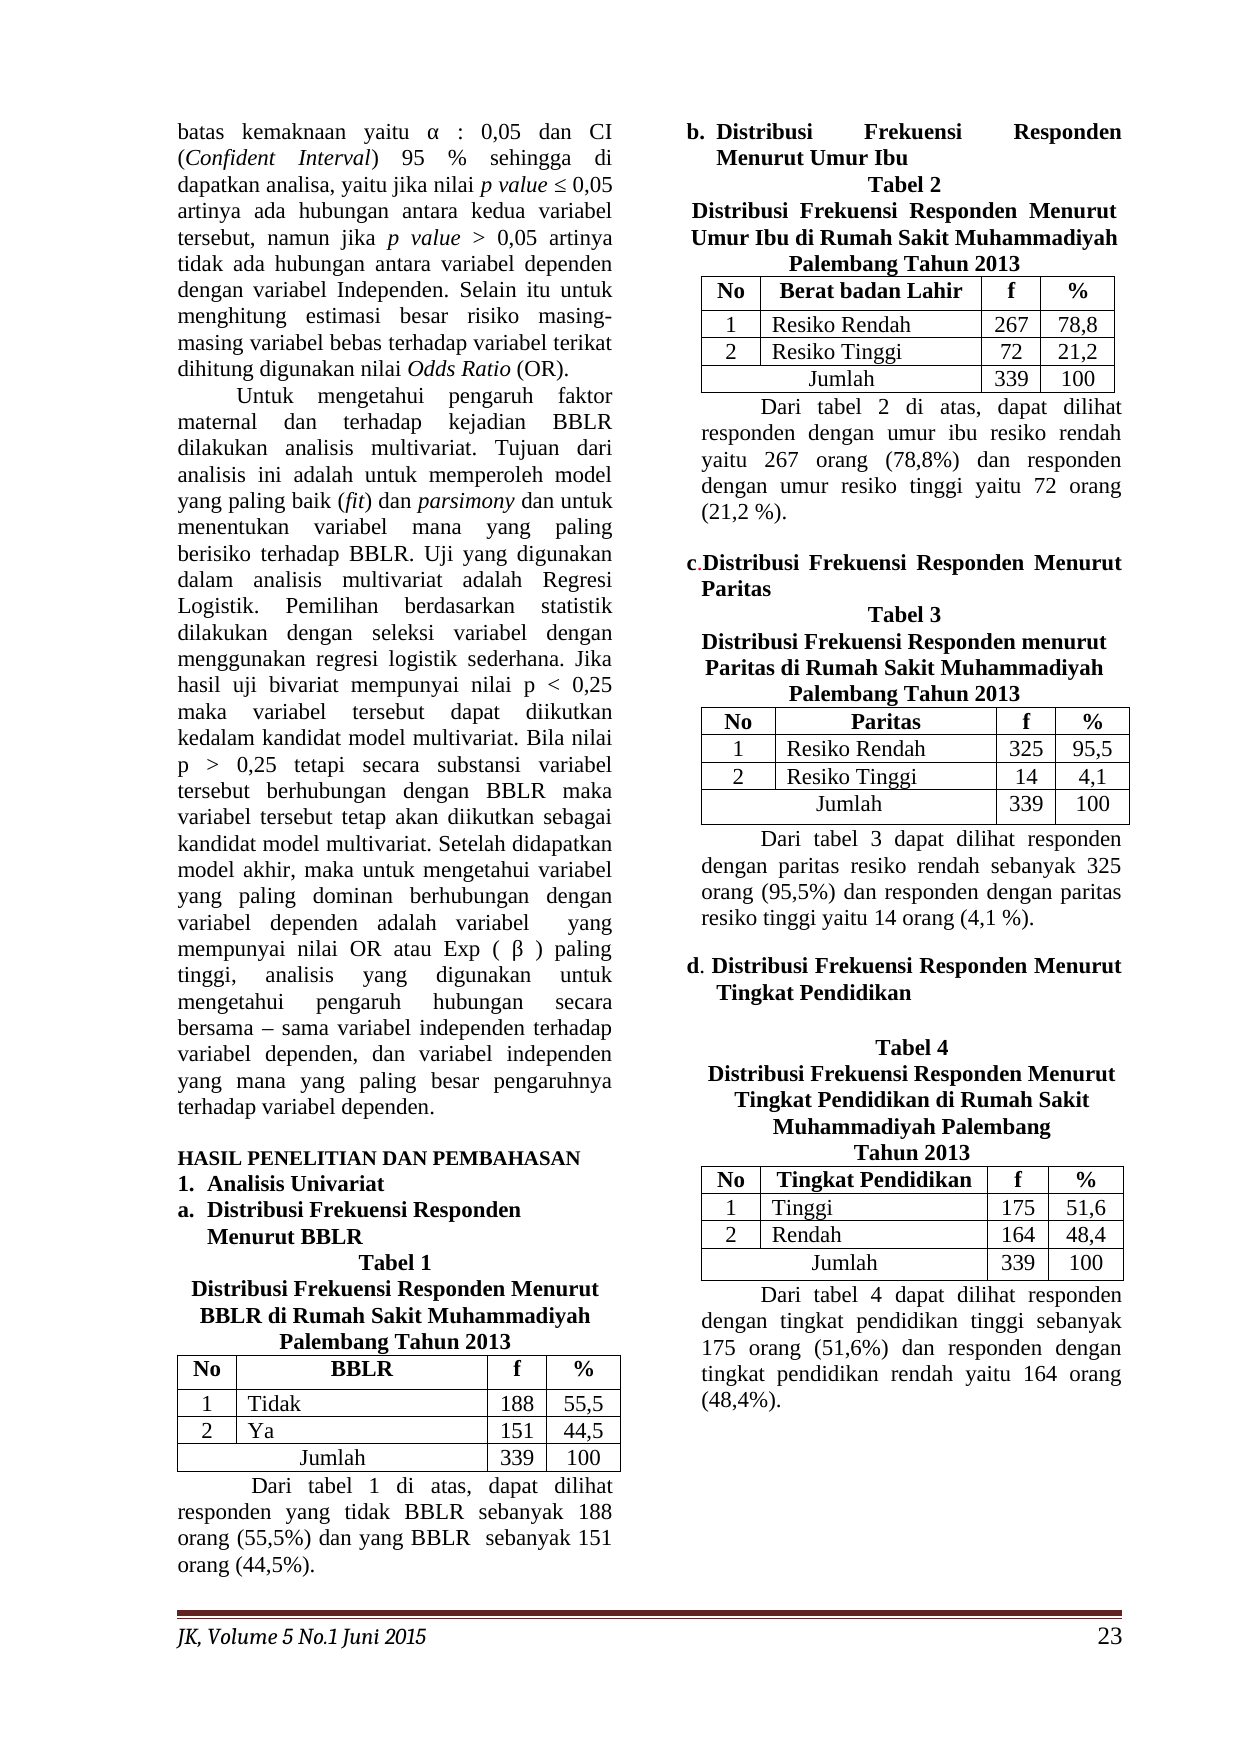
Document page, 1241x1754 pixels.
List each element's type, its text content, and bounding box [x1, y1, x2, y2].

table_cell 2 [702, 338, 760, 364]
list Distribusi Frekuensi Responden Menurut Umur Ibu di Rumah Sakit Muhammadiyah Palembang Tahun 2013 [686, 197, 1122, 276]
table_header Tingkat Pendidikan [761, 1167, 987, 1193]
table_cell Resiko Tinggi [776, 763, 996, 789]
text Tabel 2 [686, 171, 1122, 197]
table_cell 2 [702, 763, 775, 789]
table_cell 95,5 [1056, 735, 1129, 762]
list Dari tabel 2 di atas, dapat dilihat responden dengan umur ibu resiko rendah yaitu 267 orang (78,8%) dan responden dengan umur resiko tinggi yaitu 72 orang (21,2 %). [701, 393, 1122, 525]
table_cell 188 [488, 1390, 546, 1416]
table_cell 55,5 [547, 1390, 620, 1416]
table_cell 339 [982, 366, 1040, 392]
table_cell 21,2 [1041, 338, 1114, 364]
table_cell 325 [997, 735, 1055, 762]
table_cell Resiko Rendah [776, 735, 996, 762]
table_cell Jumlah [178, 1444, 487, 1471]
table_cell 2 [178, 1417, 236, 1443]
table_cell 339 [988, 1249, 1048, 1280]
table_header Berat badan Lahir [761, 277, 981, 310]
text c.Distribusi Frekuensi Responden Menurut Paritas [686, 549, 1122, 601]
text Tahun 2013 [701, 1139, 1122, 1166]
table_header % [547, 1356, 620, 1388]
table_cell 44,5 [547, 1417, 620, 1443]
table_cell 1 [702, 735, 775, 762]
table_cell 1 [178, 1390, 236, 1416]
table_cell 48,4 [1049, 1221, 1123, 1248]
table_header f [982, 277, 1040, 310]
table_header % [1041, 277, 1114, 310]
list Distribusi Frekuensi Responden Menurut Umur Ibu [686, 118, 1122, 171]
table_header f [488, 1356, 546, 1388]
table_header f [988, 1167, 1048, 1193]
table_cell Ya [237, 1417, 487, 1443]
text Untuk mengetahui pengaruh faktor maternal dan terhadap kejadian BBLR dilakukan analisis multivariat. Tujuan dari analisis ini adalah untuk memperoleh model yang paling baik (fit) dan parsimony dan untuk menentukan variabel mana yang paling berisiko terhadap BBLR. Uji yang digunakan dalam analisis multivariat adalah Regresi Logistik. Pemilihan berdasarkan statistik dilakukan dengan seleksi variabel dengan menggunakan regresi logistik sederhana. Jika hasil uji bivariat mempunyai nilai p < 0,25 maka variabel tersebut dapat diikutkan kedalam kandidat model multivariat. Bila nilai p > 0,25 tetapi secara substansi variabel tersebut berhubungan dengan BBLR maka variabel tersebut tetap akan diikutkan sebagai kandidat model multivariat. Setelah didapatkan model akhir, maka untuk mengetahui variabel yang paling dominan berhubungan dengan variabel dependen adalah variabel yang mempunyai nilai OR atau Exp ( β ) paling tinggi, analisis yang digunakan untuk mengetahui pengaruh hubungan secara bersama – sama variabel independen terhadap variabel dependen, dan variabel independen yang mana yang paling besar pengaruhnya terhadap variabel dependen. [177, 382, 613, 1119]
table_cell 78,8 [1041, 311, 1114, 337]
table_header No [702, 277, 760, 310]
table_cell 100 [1056, 790, 1129, 824]
list Distribusi Frekuensi Responden menurut Paritas di Rumah Sakit Muhammadiyah Palembang Tahun 2013 [686, 628, 1122, 707]
text Distribusi Frekuensi Responden Menurut Tingkat Pendidikan di Rumah Sakit Muhammadiyah Palembang [701, 1060, 1122, 1139]
table_cell 51,6 [1049, 1194, 1123, 1220]
table_cell 100 [1049, 1249, 1123, 1280]
table_cell 1 [702, 311, 760, 337]
table_cell 151 [488, 1417, 546, 1443]
table_header No [702, 1167, 760, 1193]
table_cell 1 [702, 1194, 760, 1220]
table_cell 339 [997, 790, 1055, 824]
table_cell 100 [1041, 366, 1114, 392]
table_header No [702, 708, 775, 734]
text Distribusi Frekuensi Responden Menurut BBLR di Rumah Sakit Muhammadiyah Palembang Tahun 2013 [177, 1275, 613, 1354]
table_cell Resiko Rendah [761, 311, 981, 337]
table_cell 14 [997, 763, 1055, 789]
table_header Paritas [776, 708, 996, 734]
list Dari tabel 3 dapat dilihat responden dengan paritas resiko rendah sebanyak 325 orang (95,5%) dan responden dengan paritas resiko tinggi yaitu 14 orang (4,1 %). [701, 825, 1122, 931]
table_header % [1049, 1167, 1123, 1193]
table_cell 72 [982, 338, 1040, 364]
table_header % [1056, 708, 1129, 734]
table_cell 339 [488, 1444, 546, 1471]
table_cell Tidak [237, 1390, 487, 1416]
text Tabel 1 [177, 1249, 613, 1275]
table_cell 164 [988, 1221, 1048, 1248]
list Dari tabel 4 dapat dilihat responden dengan tingkat pendidikan tinggi sebanyak 175 orang (51,6%) dan responden dengan tingkat pendidikan rendah yaitu 164 orang (48,4%). [701, 1281, 1122, 1413]
table_cell Jumlah [702, 1249, 987, 1280]
text Tabel 3 [686, 601, 1122, 628]
table_cell 175 [988, 1194, 1048, 1220]
table_cell Resiko Tinggi [761, 338, 981, 364]
table_cell 4,1 [1056, 763, 1129, 789]
text Tabel 4 [701, 1034, 1122, 1060]
table_cell 267 [982, 311, 1040, 337]
table_cell Tinggi [761, 1194, 987, 1220]
list Analisis Univariat [177, 1170, 613, 1196]
table_header No [178, 1356, 236, 1388]
list Distribusi Frekuensi Responden Menurut BBLR [177, 1196, 613, 1249]
table_cell Jumlah [702, 366, 981, 392]
list Dari tabel 1 di atas, dapat dilihat responden yang tidak BBLR sebanyak 188 orang (55,5%) dan yang BBLR sebanyak 151 orang (44,5%). [177, 1472, 613, 1577]
table_cell 2 [702, 1221, 760, 1248]
table_cell 100 [547, 1444, 620, 1471]
table_cell Rendah [761, 1221, 987, 1248]
text HASIL PENELITIAN DAN PEMBAHASAN [177, 1146, 613, 1170]
table_header f [997, 708, 1055, 734]
table_cell Jumlah [702, 790, 996, 824]
table_header BBLR [237, 1356, 487, 1388]
text d. Distribusi Frekuensi Responden Menurut Tingkat Pendidikan [686, 952, 1122, 1005]
